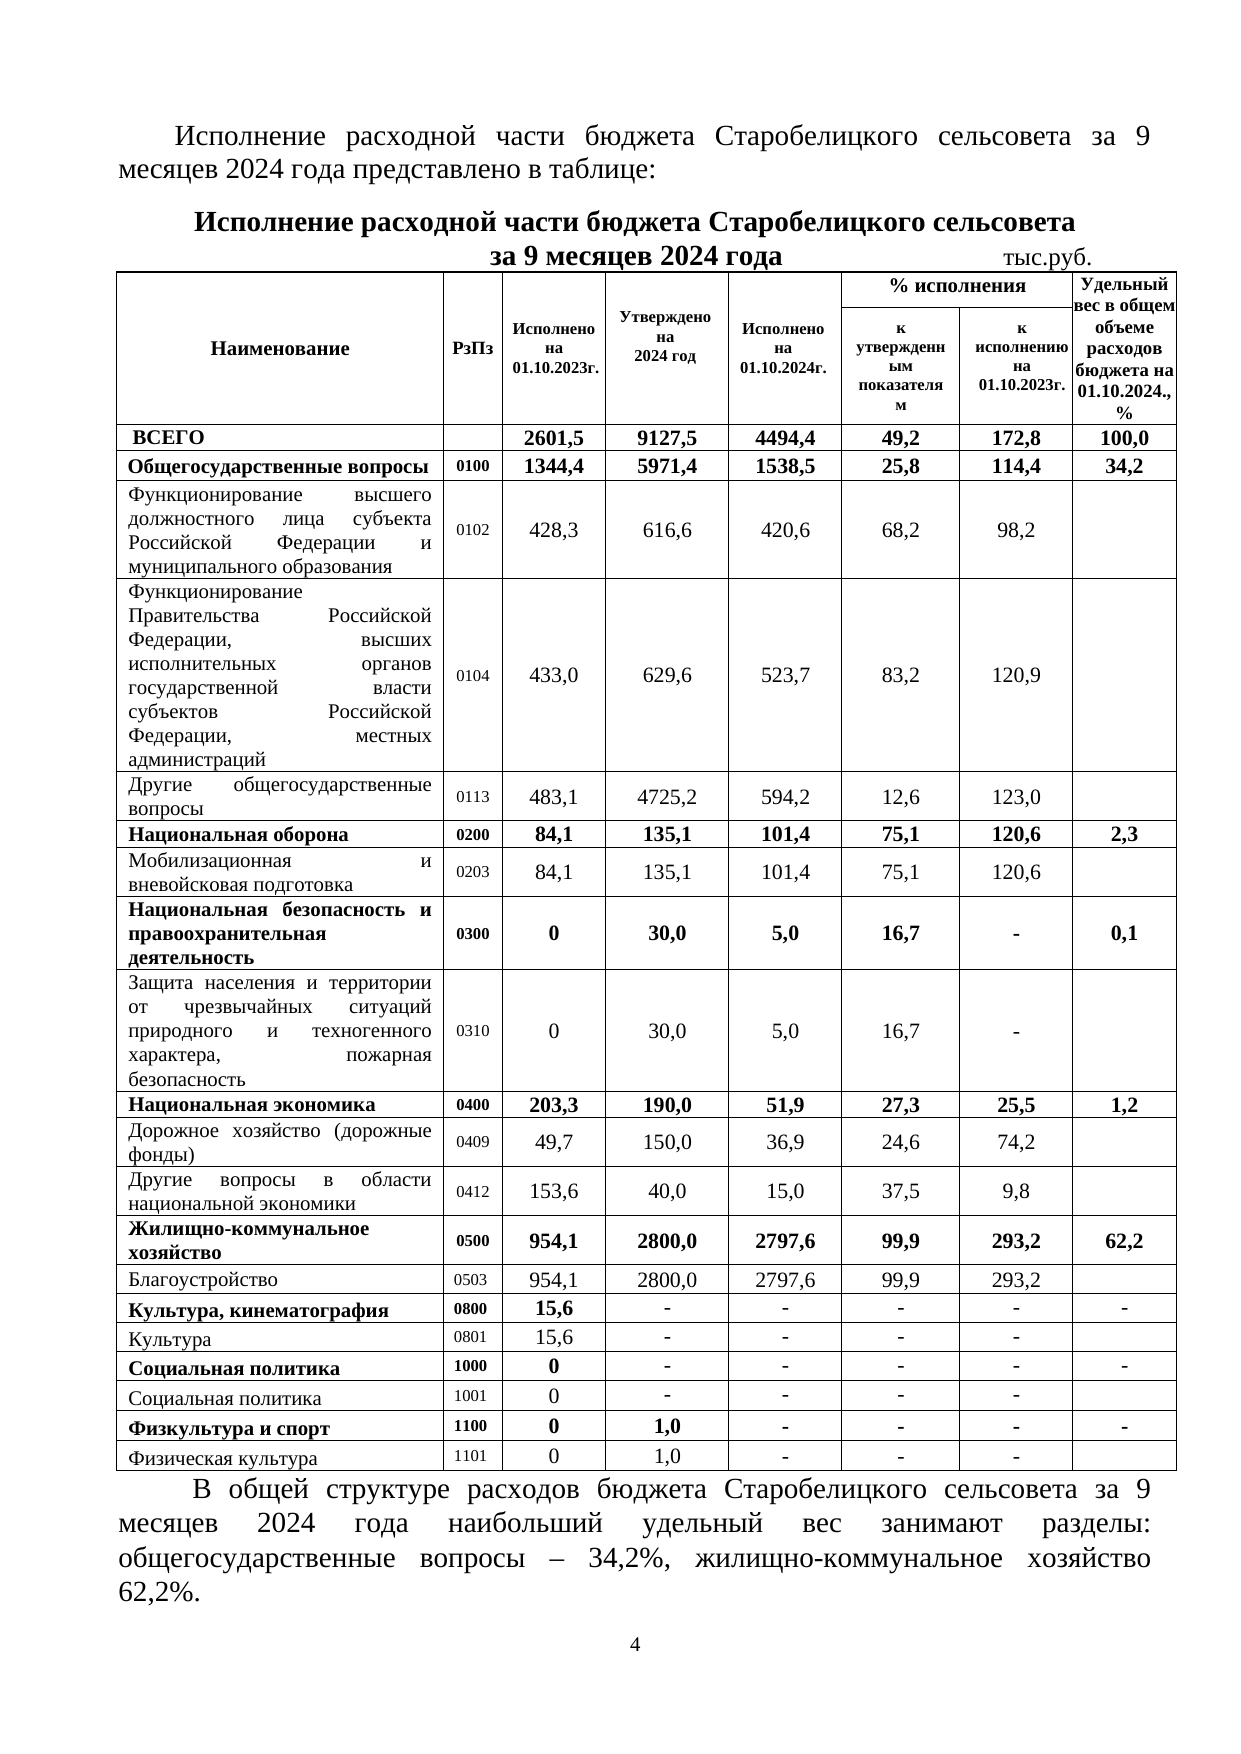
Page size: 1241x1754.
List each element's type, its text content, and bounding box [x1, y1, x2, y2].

table_cell 9127,5 [606, 425, 728, 450]
table_cell 37,5 [842, 1167, 959, 1215]
table_cell 49,2 [842, 425, 959, 450]
table_cell [1073, 1167, 1176, 1215]
table_cell 1,0 [606, 1441, 728, 1470]
table_cell - [606, 1294, 728, 1322]
table_cell 114,4 [960, 451, 1072, 480]
table_cell 2797,6 [729, 1216, 841, 1264]
table_cell 594,2 [729, 772, 841, 820]
table_cell 40,0 [606, 1167, 728, 1215]
table_cell 1,2 [1073, 1092, 1176, 1117]
table_cell [1073, 579, 1176, 771]
table_cell 483,1 [503, 772, 605, 820]
table_cell 433,0 [503, 579, 605, 771]
table_cell 2797,6 [729, 1265, 841, 1293]
table_cell 0 [503, 1381, 605, 1410]
table_cell 99,9 [842, 1265, 959, 1293]
table_cell 954,1 [503, 1216, 605, 1264]
table_cell 100,0 [1073, 425, 1176, 450]
table_cell 98,2 [960, 481, 1072, 578]
table_cell - [606, 1323, 728, 1351]
table_cell Функционирование высшего должностного лица субъекта Российской Федерации и муниципального образования [117, 481, 443, 578]
table_cell 0 [503, 1411, 605, 1440]
table_cell 0113 [444, 772, 502, 820]
text за 9 месяцев 2024 года тыс.руб. [118, 238, 1152, 271]
table_cell - [960, 1441, 1072, 1470]
table_cell Защита населения и территории от чрезвычайных ситуаций природного и техногенного характера, пожарная безопасность [117, 970, 443, 1091]
table_cell - [960, 970, 1072, 1091]
table_cell 0 [503, 1441, 605, 1470]
table_cell 99,9 [842, 1216, 959, 1264]
table_cell 0104 [444, 579, 502, 771]
table_cell 293,2 [960, 1265, 1072, 1293]
table_cell - [842, 1381, 959, 1410]
table_cell 1344,4 [503, 451, 605, 480]
table_cell 2800,0 [606, 1216, 728, 1264]
table_cell Культура, кинематография [117, 1294, 443, 1322]
table_cell - [1073, 1294, 1176, 1322]
table_cell 1101 [444, 1441, 502, 1470]
table_cell 75,1 [842, 848, 959, 896]
table_cell 420,6 [729, 481, 841, 578]
table_cell 2800,0 [606, 1265, 728, 1293]
table_cell 120,6 [960, 821, 1072, 847]
table_cell Национальная оборона [117, 821, 443, 847]
table_cell 954,1 [503, 1265, 605, 1293]
table_cell [1073, 848, 1176, 896]
table_cell 30,0 [606, 970, 728, 1091]
table_cell к исполнению на 01.10.2023г. [960, 308, 1072, 423]
table_cell 123,0 [960, 772, 1072, 820]
table_cell 25,5 [960, 1092, 1072, 1117]
table_cell 0102 [444, 481, 502, 578]
table_cell 0801 [444, 1323, 502, 1351]
table_cell 5971,4 [606, 451, 728, 480]
table_cell - [729, 1352, 841, 1380]
table_cell 0400 [444, 1092, 502, 1117]
table_cell 101,4 [729, 821, 841, 847]
table_cell 0200 [444, 821, 502, 847]
table_cell 68,2 [842, 481, 959, 578]
table_cell 15,0 [729, 1167, 841, 1215]
table_cell 135,1 [606, 848, 728, 896]
table_cell - [960, 897, 1072, 969]
table_cell Другие общегосударственные вопросы [117, 772, 443, 820]
table_cell - [960, 1352, 1072, 1380]
table_cell - [729, 1294, 841, 1322]
table_cell 150,0 [606, 1118, 728, 1166]
table_cell - [729, 1323, 841, 1351]
table_cell 36,9 [729, 1118, 841, 1166]
table_cell 83,2 [842, 579, 959, 771]
table_cell 16,7 [842, 897, 959, 969]
table_cell Жилищно-коммунальное хозяйство [117, 1216, 443, 1264]
table_cell - [842, 1352, 959, 1380]
table_cell Благоустройство [117, 1265, 443, 1293]
table_cell 2,3 [1073, 821, 1176, 847]
table_cell 0409 [444, 1118, 502, 1166]
table_cell [444, 425, 502, 450]
table_cell Мобилизационная и вневойсковая подготовка [117, 848, 443, 896]
table_cell 74,2 [960, 1118, 1072, 1166]
table_cell Функционирование Правительства Российской Федерации, высших исполнительных органов государственной власти субъектов Российской Федерации, местных администраций [117, 579, 443, 771]
table_cell [1073, 1323, 1176, 1351]
table_cell 101,4 [729, 848, 841, 896]
table_cell ВСЕГО [117, 425, 443, 450]
table_cell 0503 [444, 1265, 502, 1293]
table_cell - [1073, 1411, 1176, 1440]
table_cell 1538,5 [729, 451, 841, 480]
table_cell 203,3 [503, 1092, 605, 1117]
table_cell 153,6 [503, 1167, 605, 1215]
table_cell 1001 [444, 1381, 502, 1410]
table_cell 0 [503, 970, 605, 1091]
table_cell [1073, 1441, 1176, 1470]
table_cell 9,8 [960, 1167, 1072, 1215]
table_cell 51,9 [729, 1092, 841, 1117]
table_cell - [842, 1294, 959, 1322]
table_cell 523,7 [729, 579, 841, 771]
table_cell - [1073, 1352, 1176, 1380]
table_cell 0310 [444, 970, 502, 1091]
table_header % исполнения [842, 273, 1072, 307]
table_cell 84,1 [503, 848, 605, 896]
table_cell 5,0 [729, 970, 841, 1091]
table_cell 1000 [444, 1352, 502, 1380]
table_cell 34,2 [1073, 451, 1176, 480]
table_cell 0500 [444, 1216, 502, 1264]
table_cell 0 [503, 897, 605, 969]
table_cell - [960, 1411, 1072, 1440]
table_cell [1073, 1381, 1176, 1410]
table_cell Общегосударственные вопросы [117, 451, 443, 480]
table_cell Физическая культура [117, 1441, 443, 1470]
text В общей структуре расходов бюджета Старобелицкого сельсовета за 9 месяцев 2024 года наибольший удельный вес занимают разделы: общегосударственные вопросы – 34,2%, жилищно-коммунальное хозяйство 62,2%. [118, 1471, 1152, 1607]
table_cell Социальная политика [117, 1352, 443, 1380]
table_cell - [960, 1381, 1072, 1410]
table_cell Другие вопросы в области национальной экономики [117, 1167, 443, 1215]
table_cell 2601,5 [503, 425, 605, 450]
table_cell - [729, 1411, 841, 1440]
table_cell Дорожное хозяйство (дорожные фонды) [117, 1118, 443, 1166]
table_cell 428,3 [503, 481, 605, 578]
table_cell к утвержденным показателям [842, 308, 959, 423]
table_cell 0800 [444, 1294, 502, 1322]
table_cell 12,6 [842, 772, 959, 820]
table_cell [1073, 1118, 1176, 1166]
table_cell - [842, 1411, 959, 1440]
table_cell 190,0 [606, 1092, 728, 1117]
table_cell 0 [503, 1352, 605, 1380]
table_cell - [960, 1294, 1072, 1322]
table_cell [1073, 970, 1176, 1091]
table_cell 120,6 [960, 848, 1072, 896]
table_cell Культура [117, 1323, 443, 1351]
table_cell 16,7 [842, 970, 959, 1091]
table_cell 120,9 [960, 579, 1072, 771]
table_cell 5,0 [729, 897, 841, 969]
table_cell 84,1 [503, 821, 605, 847]
table_cell Социальная политика [117, 1381, 443, 1410]
table_cell - [729, 1441, 841, 1470]
text Исполнение расходной части бюджета Старобелицкого сельсовета [118, 204, 1152, 238]
table_cell [1073, 772, 1176, 820]
table_cell 0100 [444, 451, 502, 480]
table_cell 0203 [444, 848, 502, 896]
table_header Наименование [117, 273, 443, 423]
text Исполнение расходной части бюджета Старобелицкого сельсовета за 9 месяцев 2024 года представлено в таблице: [118, 118, 1152, 185]
table_cell 49,7 [503, 1118, 605, 1166]
table_cell 0,1 [1073, 897, 1176, 969]
table_cell 75,1 [842, 821, 959, 847]
table_cell 616,6 [606, 481, 728, 578]
table_cell 172,8 [960, 425, 1072, 450]
table_header Исполнено на 01.10.2024г. [729, 273, 841, 423]
table_cell - [606, 1381, 728, 1410]
table_cell 4725,2 [606, 772, 728, 820]
table_cell Физкультура и спорт [117, 1411, 443, 1440]
table_cell 27,3 [842, 1092, 959, 1117]
table_cell 293,2 [960, 1216, 1072, 1264]
table_cell 15,6 [503, 1294, 605, 1322]
table_header Утверждено на 2024 год [606, 273, 728, 423]
table_cell 24,6 [842, 1118, 959, 1166]
table_header РзПз [444, 273, 502, 423]
table_cell 15,6 [503, 1323, 605, 1351]
table_cell - [729, 1381, 841, 1410]
table_cell 25,8 [842, 451, 959, 480]
table_cell 62,2 [1073, 1216, 1176, 1264]
table_header Исполнено на 01.10.2023г. [503, 273, 605, 423]
table_cell [1073, 1265, 1176, 1293]
table_cell - [606, 1352, 728, 1380]
table_cell 1100 [444, 1411, 502, 1440]
table_cell 0300 [444, 897, 502, 969]
table_cell 30,0 [606, 897, 728, 969]
table_cell 0412 [444, 1167, 502, 1215]
table_cell 135,1 [606, 821, 728, 847]
table_cell Национальная безопасность и правоохранительная деятельность [117, 897, 443, 969]
table_cell - [842, 1441, 959, 1470]
table_cell - [842, 1323, 959, 1351]
table_cell Национальная экономика [117, 1092, 443, 1117]
table_cell - [960, 1323, 1072, 1351]
table_cell 1,0 [606, 1411, 728, 1440]
table_cell 629,6 [606, 579, 728, 771]
table_cell 4494,4 [729, 425, 841, 450]
table_cell [1073, 481, 1176, 578]
table_header Удельный вес в общем объеме расходов бюджета на 01.10.2024., % [1073, 273, 1176, 423]
